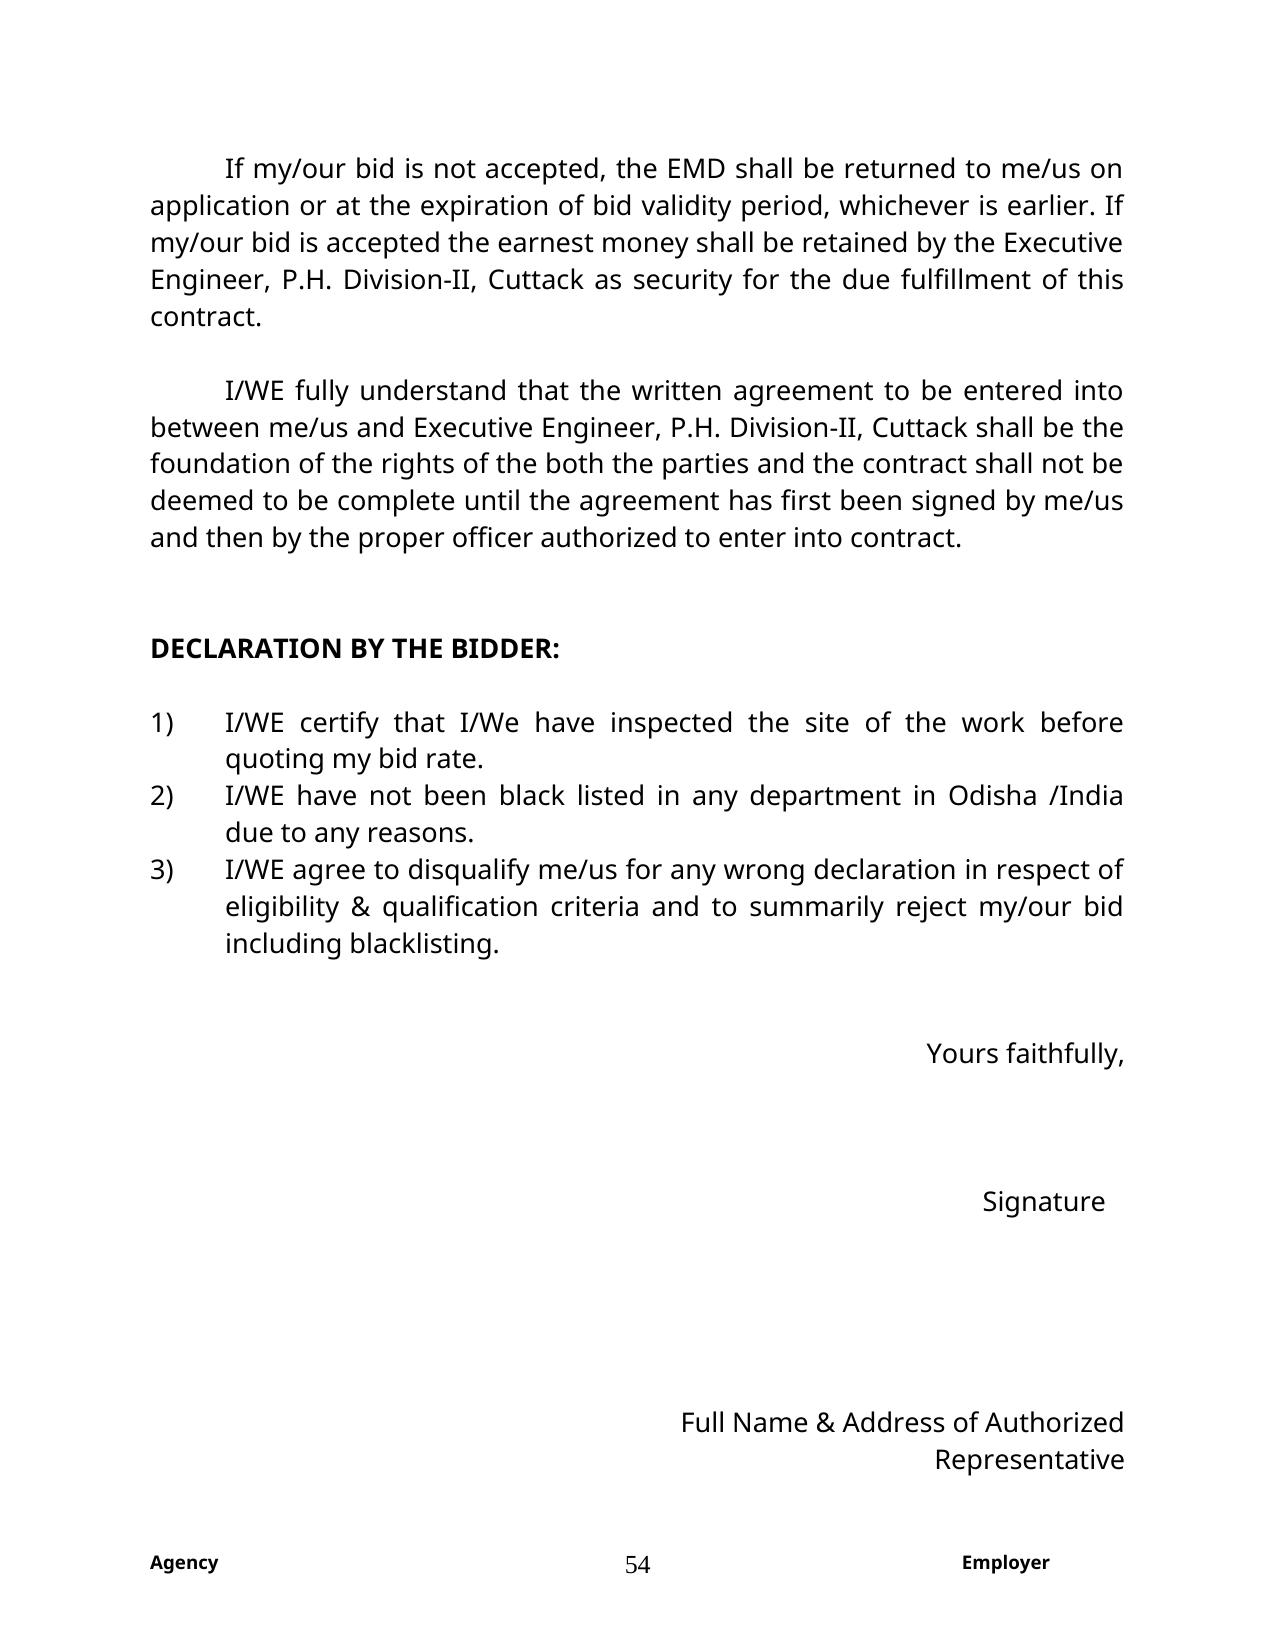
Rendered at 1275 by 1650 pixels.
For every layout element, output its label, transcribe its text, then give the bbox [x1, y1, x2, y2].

text 3) I/We agree to disqualify me/us for any wrong declaration in respect of eligibility & qualification criteria and to summarily reject my/our bid including blacklisting. [150, 851, 1125, 961]
text Full Name & Address of Authorized Representative [525, 1404, 1125, 1477]
text If my/our bid is not accepted, the EMD shall be returned to me/us on application or at the expiration of bid validity period, whichever is earlier. If my/our bid is accepted the earnest money shall be retained by the Executive Engineer, P.H. Division-II, Cuttack as security for the due fulfillment of this contract. [150, 150, 1125, 334]
text I/We fully understand that the written agreement to be entered into between me/us and Executive Engineer, P.H. Division-II, Cuttack shall be the foundation of the rights of the both the parties and the contract shall not be deemed to be complete until the agreement has first been signed by me/us and then by the proper officer authorized to enter into contract. [150, 371, 1125, 556]
text 2) I/We have not been black listed in any department in Odisha / due to any reasons. [150, 777, 1125, 851]
text Signature [900, 1182, 1125, 1219]
text 1) I/We certify that I/We have inspected the site of the work before quoting my bid rate. [150, 703, 1125, 777]
text DECLARATION BY THE BIDDER: [150, 629, 1125, 666]
text Yours faithfully, [150, 1035, 1125, 1072]
